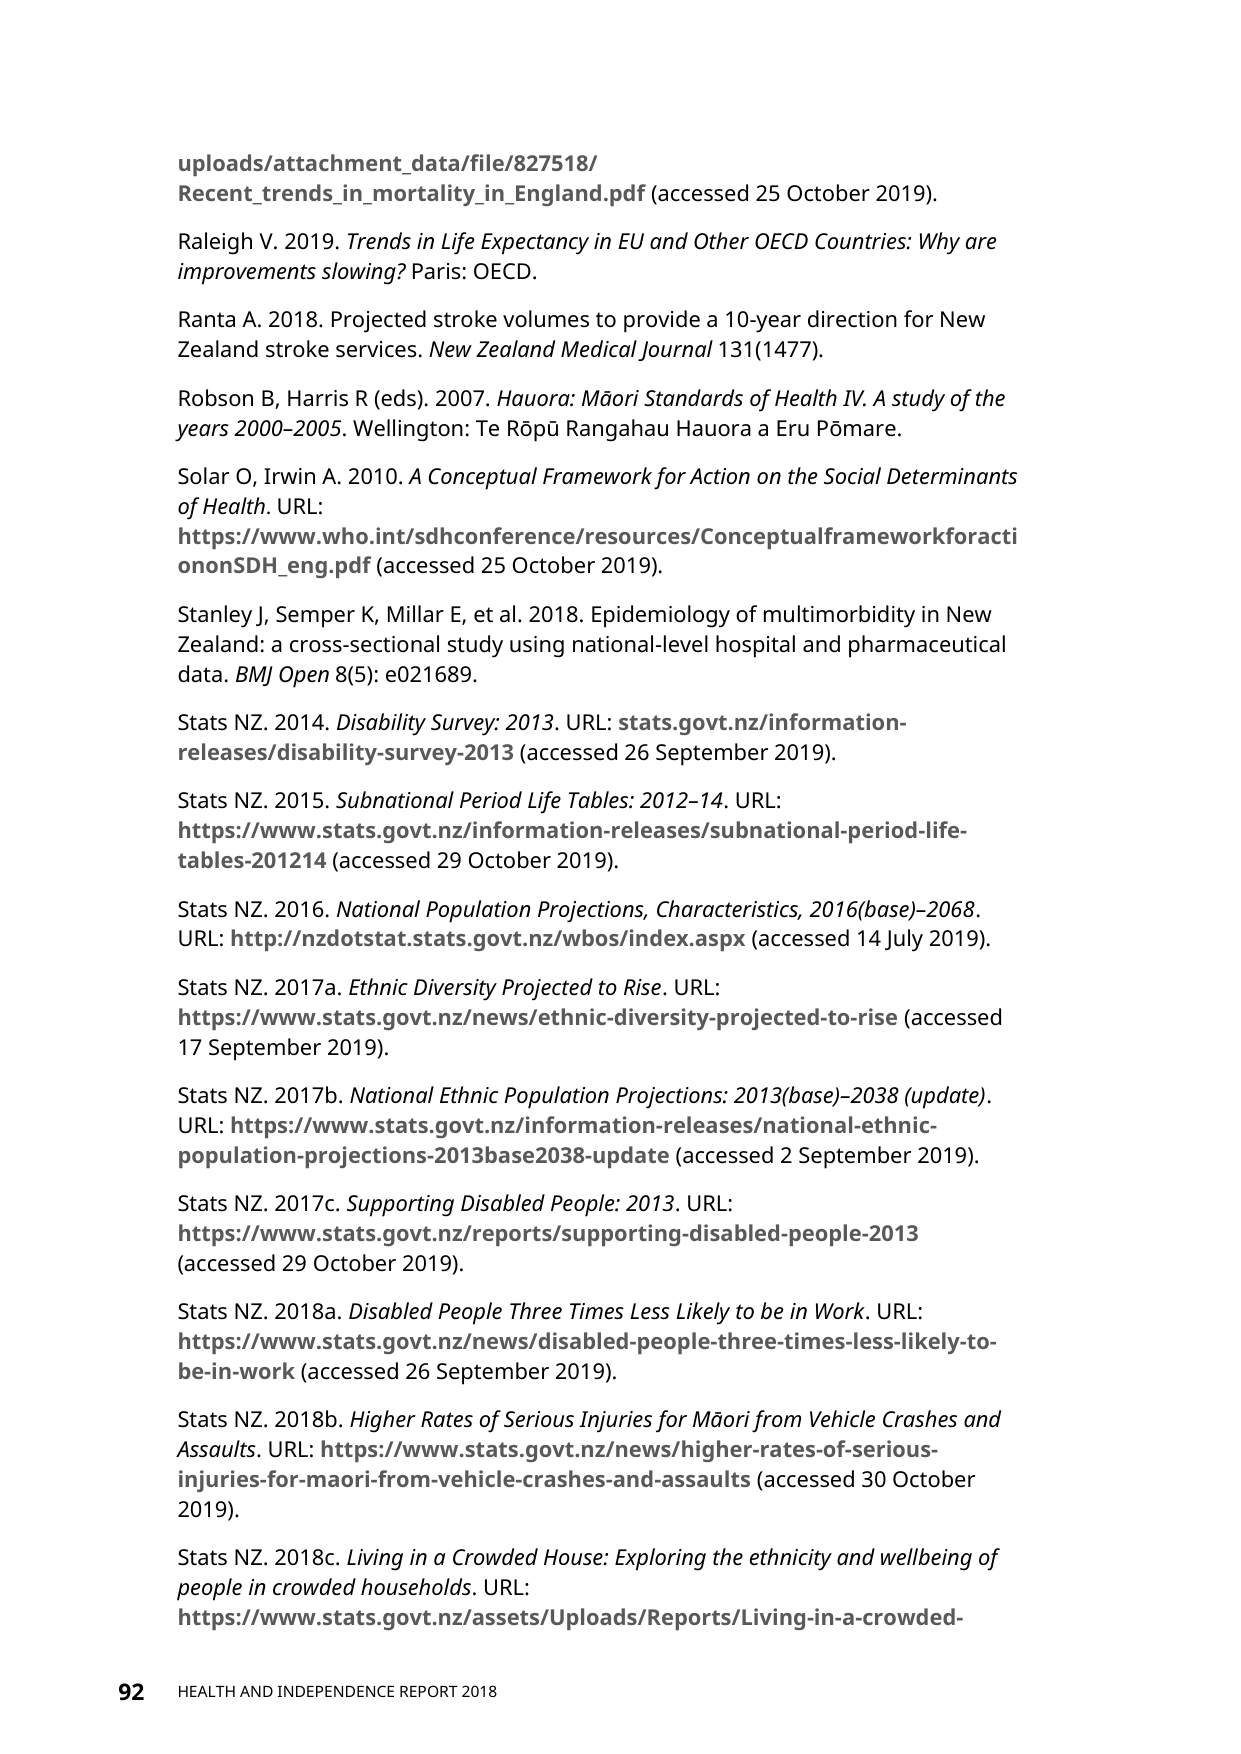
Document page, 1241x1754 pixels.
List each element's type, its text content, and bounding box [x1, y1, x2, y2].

text Stats NZ. 2014. Disability Survey: 2013. URL: stats.govt.nz/information-releases/disability-survey-2013 (accessed 26 September 2019). [177, 707, 1019, 767]
text Ranta A. 2018. Projected stroke volumes to provide a 10-year direction for New Zealand stroke services. New Zealand Medical Journal 131(1477). [177, 304, 1019, 364]
text Stats NZ. 2018b. Higher Rates of Serious Injuries for Māori from Vehicle Crashes and Assaults. URL: https://www.stats.govt.nz/news/higher-rates-of-serious-injuries-for-maori-from-vehicle-crashes-and-assaults (accessed 30 October 2019). [177, 1404, 1019, 1523]
text Raleigh V. 2019. Trends in Life Expectancy in EU and Other OECD Countries: Why are improvements slowing? Paris: OECD. [177, 226, 1019, 286]
text Stanley J, Semper K, Millar E, et al. 2018. Epidemiology of multimorbidity in New Zealand: a cross-sectional study using national-level hospital and pharmaceutical data. BMJ Open 8(5): e021689. [177, 599, 1019, 688]
text Stats NZ. 2015. Subnational Period Life Tables: 2012–14. URL: https://www.stats.govt.nz/information-releases/subnational-period-life-tables-201214 (accessed 29 October 2019). [177, 785, 1019, 875]
text Stats NZ. 2017b. National Ethnic Population Projections: 2013(base)–2038 (update). URL: https://www.stats.govt.nz/information-releases/national-ethnic-population-projections-2013base2038-update (accessed 2 September 2019). [177, 1080, 1019, 1169]
text Stats NZ. 2018a. Disabled People Three Times Less Likely to be in Work. URL: https://www.stats.govt.nz/news/disabled-people-three-times-less-likely-to-be-in-work (accessed 26 September 2019). [177, 1296, 1019, 1386]
text Solar O, Irwin A. 2010. A Conceptual Framework for Action on the Social Determinants of Health. URL: https://www.who.int/sdhconference/resources/ConceptualframeworkforactiononSDH_eng.pdf (accessed 25 October 2019). [177, 461, 1019, 580]
text Stats NZ. 2017a. Ethnic Diversity Projected to Rise. URL: https://www.stats.govt.nz/news/ethnic-diversity-projected-to-rise (accessed 17 September 2019). [177, 972, 1019, 1061]
text Robson B, Harris R (eds). 2007. Hauora: Māori Standards of Health IV. A study of the years 2000–2005. Wellington: Te Rōpū Rangahau Hauora a Eru Pōmare. [177, 383, 1019, 442]
text Stats NZ. 2016. National Population Projections, Characteristics, 2016(base)–2068. URL: http://nzdotstat.stats.govt.nz/wbos/index.aspx (accessed 14 July 2019). [177, 893, 1019, 953]
text Stats NZ. 2017c. Supporting Disabled People: 2013. URL: https://www.stats.govt.nz/reports/supporting-disabled-people-2013 (accessed 29 October 2019). [177, 1188, 1019, 1277]
